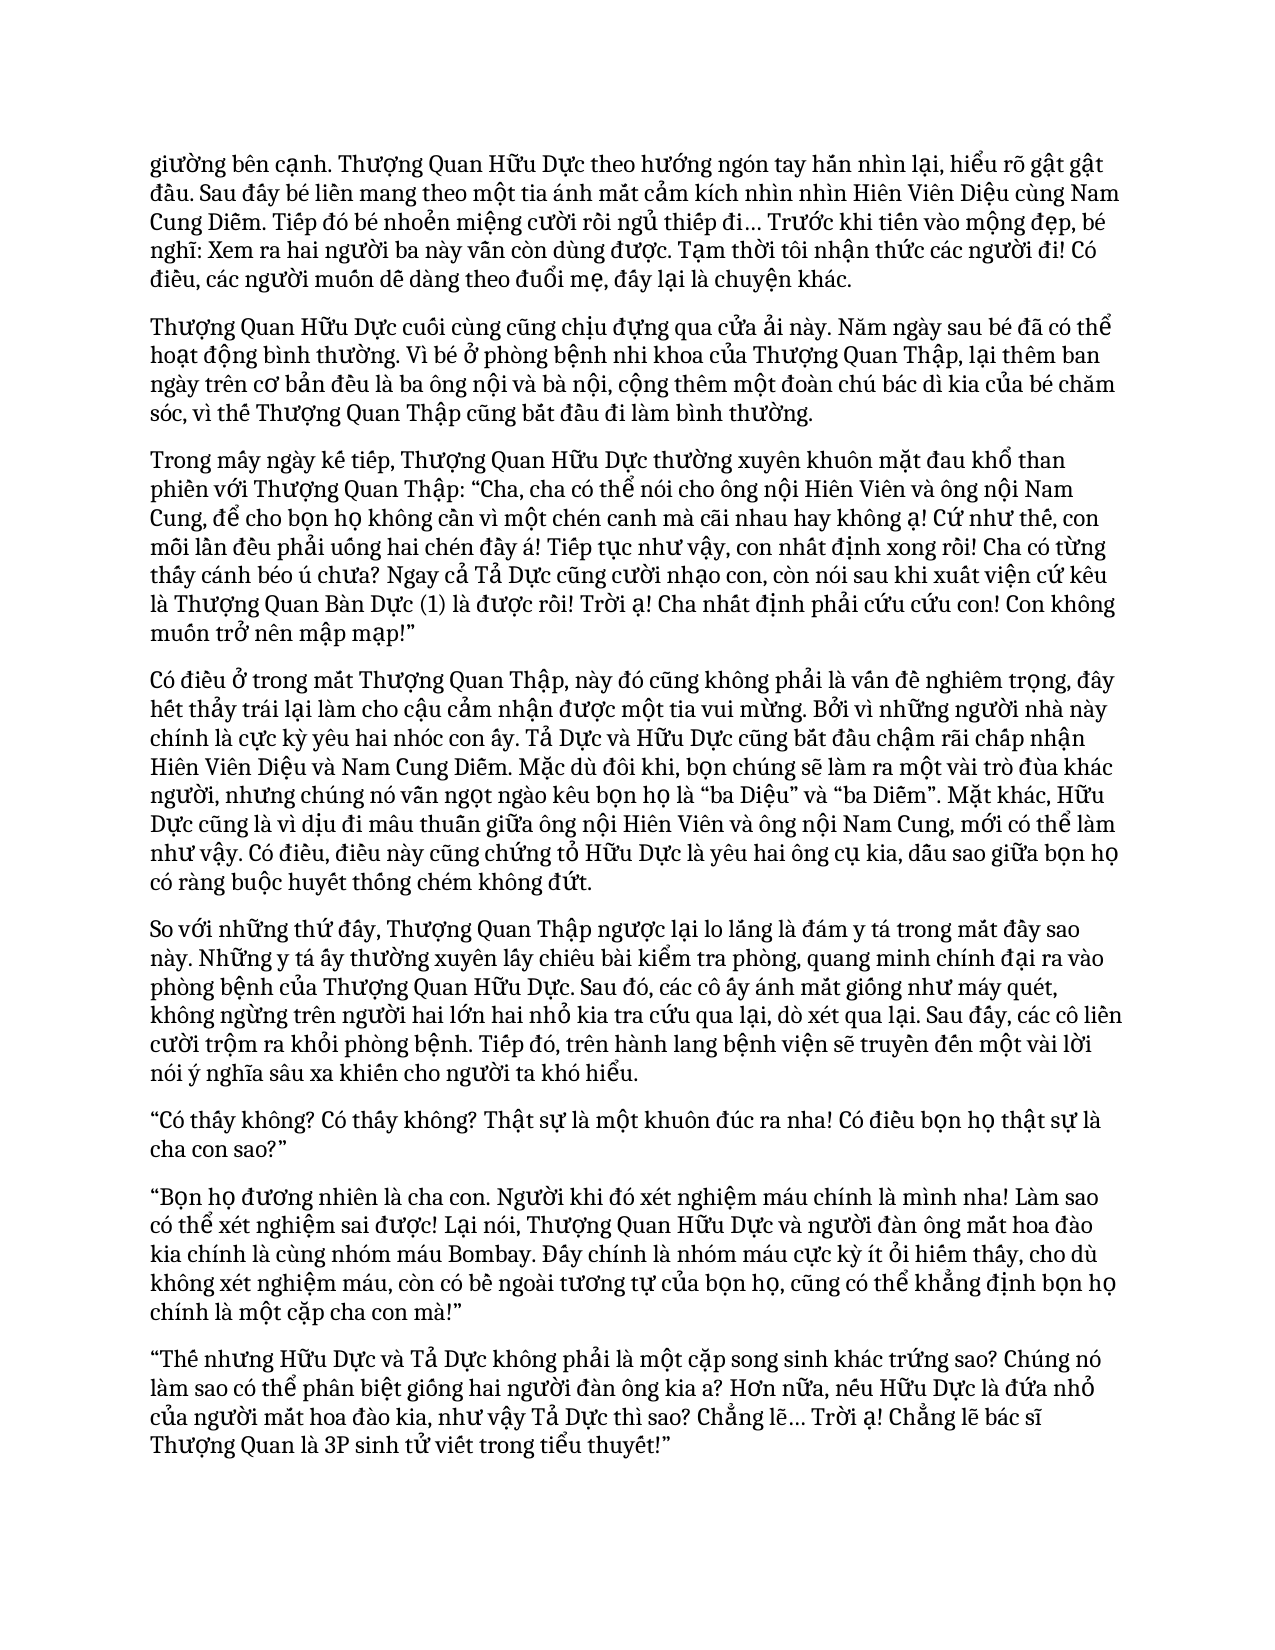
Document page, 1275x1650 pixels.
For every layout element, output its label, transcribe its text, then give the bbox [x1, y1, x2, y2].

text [150, 150, 1125, 294]
text “Có thấy không? Có thấy không? Thật sự là một khuôn đúc ra nha! Có điều bọn họ thật sự là cha con sao?” [150, 1106, 1125, 1164]
text Trong mấy ngày kế tiếp, Thượng Quan Hữu Dực thường xuyên khuôn mặt đau khổ than phiền với Thượng Quan Thập: “Cha, cha có thể nói cho ông nội Hiên Viên và ông nội Nam Cung, để cho bọn họ không cần vì một chén canh mà cãi nhau hay không ạ! Cứ như thế, con mỗi lần đều phải uống hai chén đầy á! Tiếp tục như vậy, con nhất định xong rồi! Cha có từng thấy cánh béo ú chưa? Ngay cả Tả Dực cũng cười nhạo con, còn nói sau khi xuất viện cứ kêu là Thượng Quan Bàn Dực (1) là được rồi! Trời ạ! Cha nhất định phải cứu cứu con! Con không muốn trở nên mập mạp!” [150, 446, 1125, 647]
text Có điều ở trong mắt Thượng Quan Thập, này đó cũng không phải là vấn đề nghiêm trọng, đây hết thảy trái lại làm cho cậu cảm nhận được một tia vui mừng. Bởi vì những người nhà này chính là cực kỳ yêu hai nhóc con ấy. Tả Dực và Hữu Dực cũng bắt đầu chậm rãi chấp nhận Hiên Viên Diệu và Nam Cung Diễm. Mặc dù đôi khi, bọn chúng sẽ làm ra một vài trò đùa khác người, nhưng chúng nó vẫn ngọt ngào kêu bọn họ là “ba Diệu” và “ba Diễm”. Mặt khác, Hữu Dực cũng là vì dịu đi mâu thuẫn giữa ông nội Hiên Viên và ông nội Nam Cung, mới có thể làm như vậy. Có điều, điều này cũng chứng tỏ Hữu Dực là yêu hai ông cụ kia, dẫu sao giữa bọn họ có ràng buộc huyết thống chém không đứt. [150, 666, 1125, 896]
text So với những thứ đấy, Thượng Quan Thập ngược lại lo lắng là đám y tá trong mắt đầy sao này. Những y tá ấy thường xuyên lấy chiêu bài kiểm tra phòng, quang minh chính đại ra vào phòng bệnh của Thượng Quan Hữu Dực. Sau đó, các cô ấy ánh mắt giống như máy quét, không ngừng trên người hai lớn hai nhỏ kia tra cứu qua lại, dò xét qua lại. Sau đấy, các cô liền cười trộm ra khỏi phòng bệnh. Tiếp đó, trên hành lang bệnh viện sẽ truyền đến một vài lời nói ý nghĩa sâu xa khiến cho người ta khó hiểu. [150, 915, 1125, 1087]
text Thượng Quan Hữu Dực cuối cùng cũng chịu đựng qua cửa ải này. Năm ngày sau bé đã có thể hoạt động bình thường. Vì bé ở phòng bệnh nhi khoa của Thượng Quan Thập, lại thêm ban ngày trên cơ bản đều là ba ông nội và bà nội, cộng thêm một đoàn chú bác dì kia của bé chăm sóc, vì thế Thượng Quan Thập cũng bắt đầu đi làm bình thường. [150, 312, 1125, 427]
text “Bọn họ đương nhiên là cha con. Người khi đó xét nghiệm máu chính là mình nha! Làm sao có thể xét nghiệm sai được! Lại nói, Thượng Quan Hữu Dực và người đàn ông mắt hoa đào kia chính là cùng nhóm máu Bombay. Đấy chính là nhóm máu cực kỳ ít ỏi hiếm thấy, cho dù không xét nghiệm máu, còn có bề ngoài tương tự của bọn họ, cũng có thể khẳng định bọn họ chính là một cặp cha con mà!” [150, 1182, 1125, 1326]
text “Thế nhưng Hữu Dực và Tả Dực không phải là một cặp song sinh khác trứng sao? Chúng nó làm sao có thể phân biệt giống hai người đàn ông kia a? Hơn nữa, nếu Hữu Dực là đứa nhỏ của người mắt hoa đào kia, như vậy Tả Dực thì sao? Chẳng lẽ… Trời ạ! Chẳng lẽ bác sĩ Thượng Quan là 3P sinh tử viết trong tiểu thuyết!” [150, 1345, 1125, 1460]
